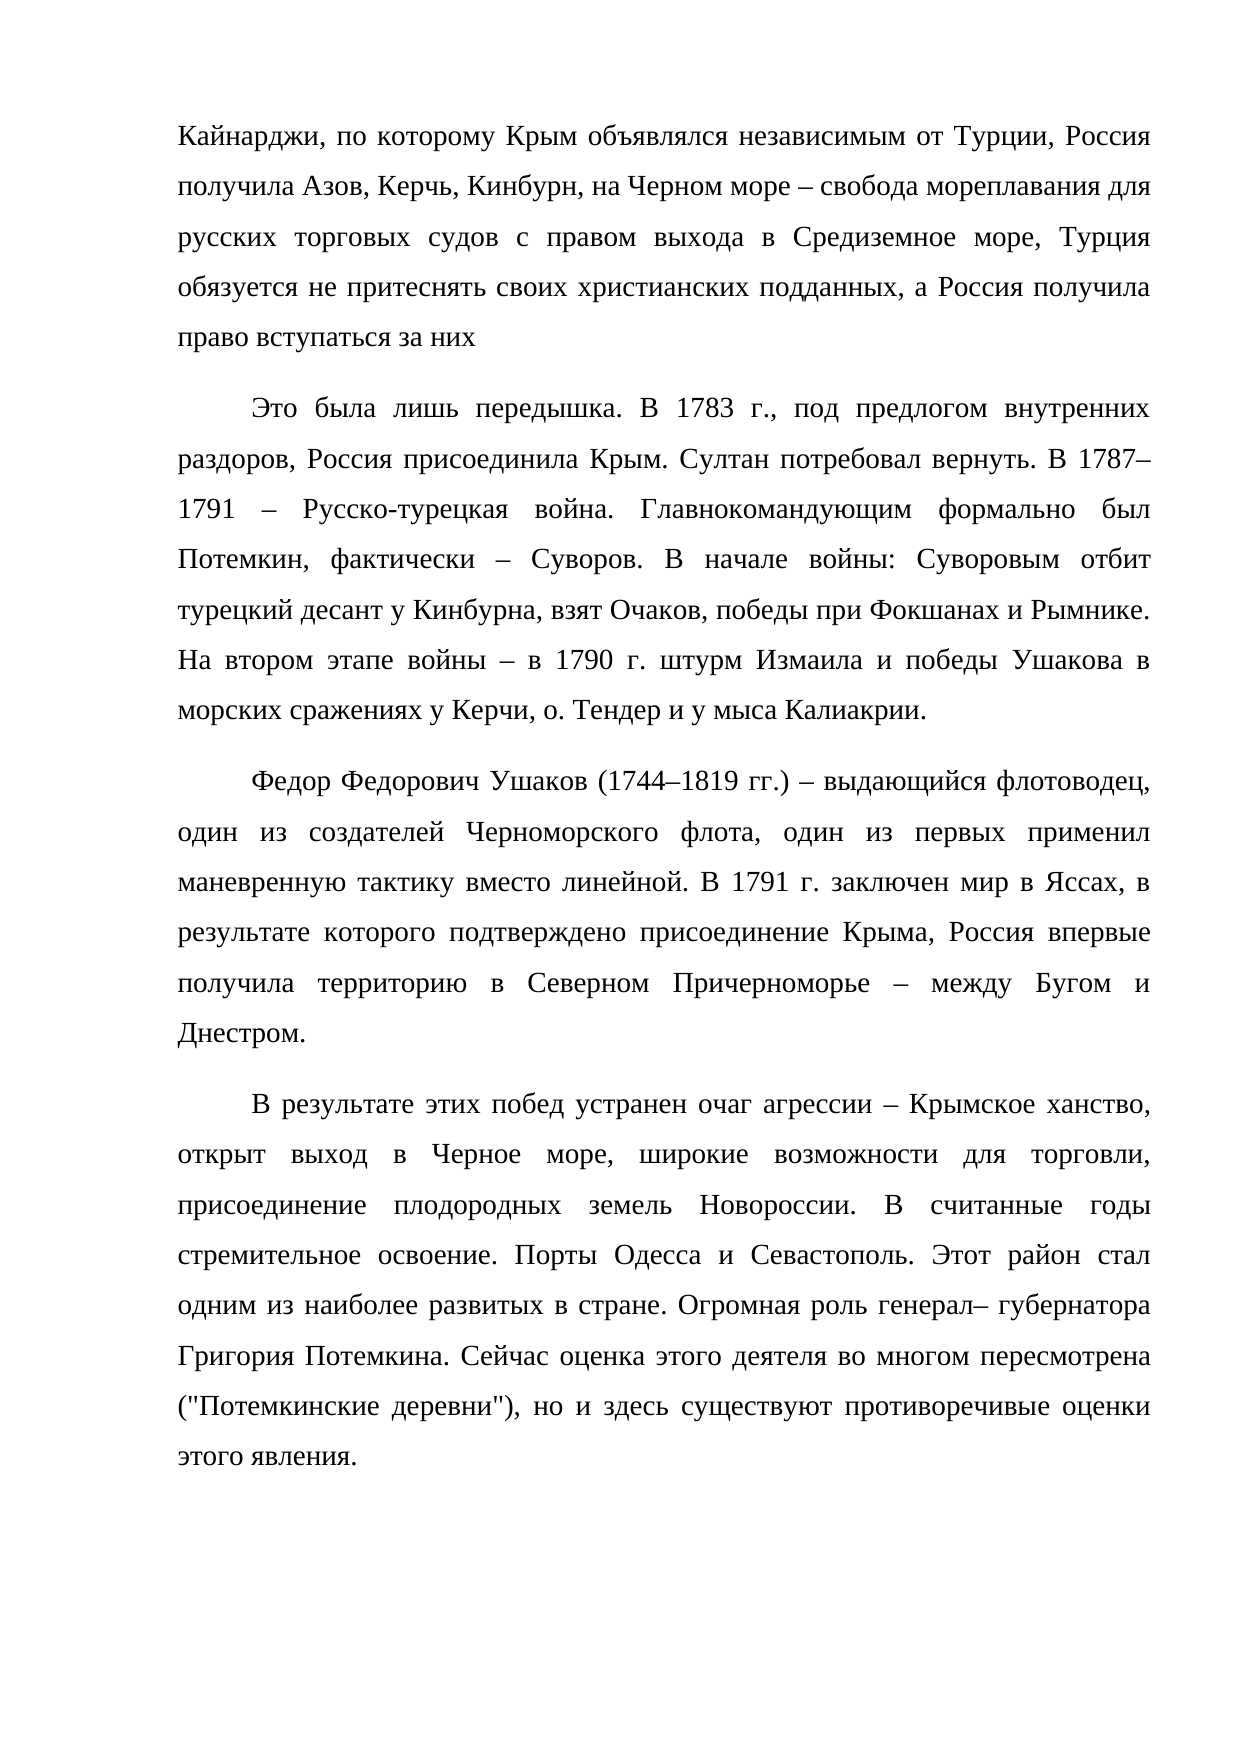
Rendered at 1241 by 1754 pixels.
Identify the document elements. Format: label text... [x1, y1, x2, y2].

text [177, 118, 1152, 353]
text В результате этих побед устранен очаг агрессии – Крымское ханство, открыт выход в Черное море, широкие возможности для торговли, присоединение плодородных земель Новороссии. В считанные годы стремительное освоение. Порты Одесса и Севастополь. Этот район стал одним из наиболее развитых в стране. Огромная роль генерал– губернатора Григория Потемкина. Сейчас оценка этого деятеля во многом пересмотрена ("Потемкинские деревни"), но и здесь существуют противоречивые оценки этого явления. [177, 1086, 1152, 1472]
text Федор Федорович Ушаков (1744–1819 гг.) – выдающийся флотоводец, один из создателей Черноморского флота, один из первых применил маневренную тактику вместо линейной. В 1791 г. заключен мир в Яссах, в результате которого подтверждено присоединение Крыма, Россия впервые получила территорию в Северном Причерноморье – между Бугом и Днестром. [177, 763, 1152, 1049]
text Это была лишь передышка. В 1783 г., под предлогом внутренних раздоров, Россия присоединила Крым. Султан потребовал вернуть. В 1787–1791 – Русско-турецкая война. Главнокомандующим формально был Потемкин, фактически – Суворов. В начале войны: Суворовым отбит турецкий десант у Кинбурна, взят Очаков, победы при Фокшанах и Рымнике. На втором этапе войны – в 1790 г. штурм Измаила и победы Ушакова в морских сражениях у Керчи, о. Тендер и у мыса Калиакрии. [177, 391, 1152, 726]
